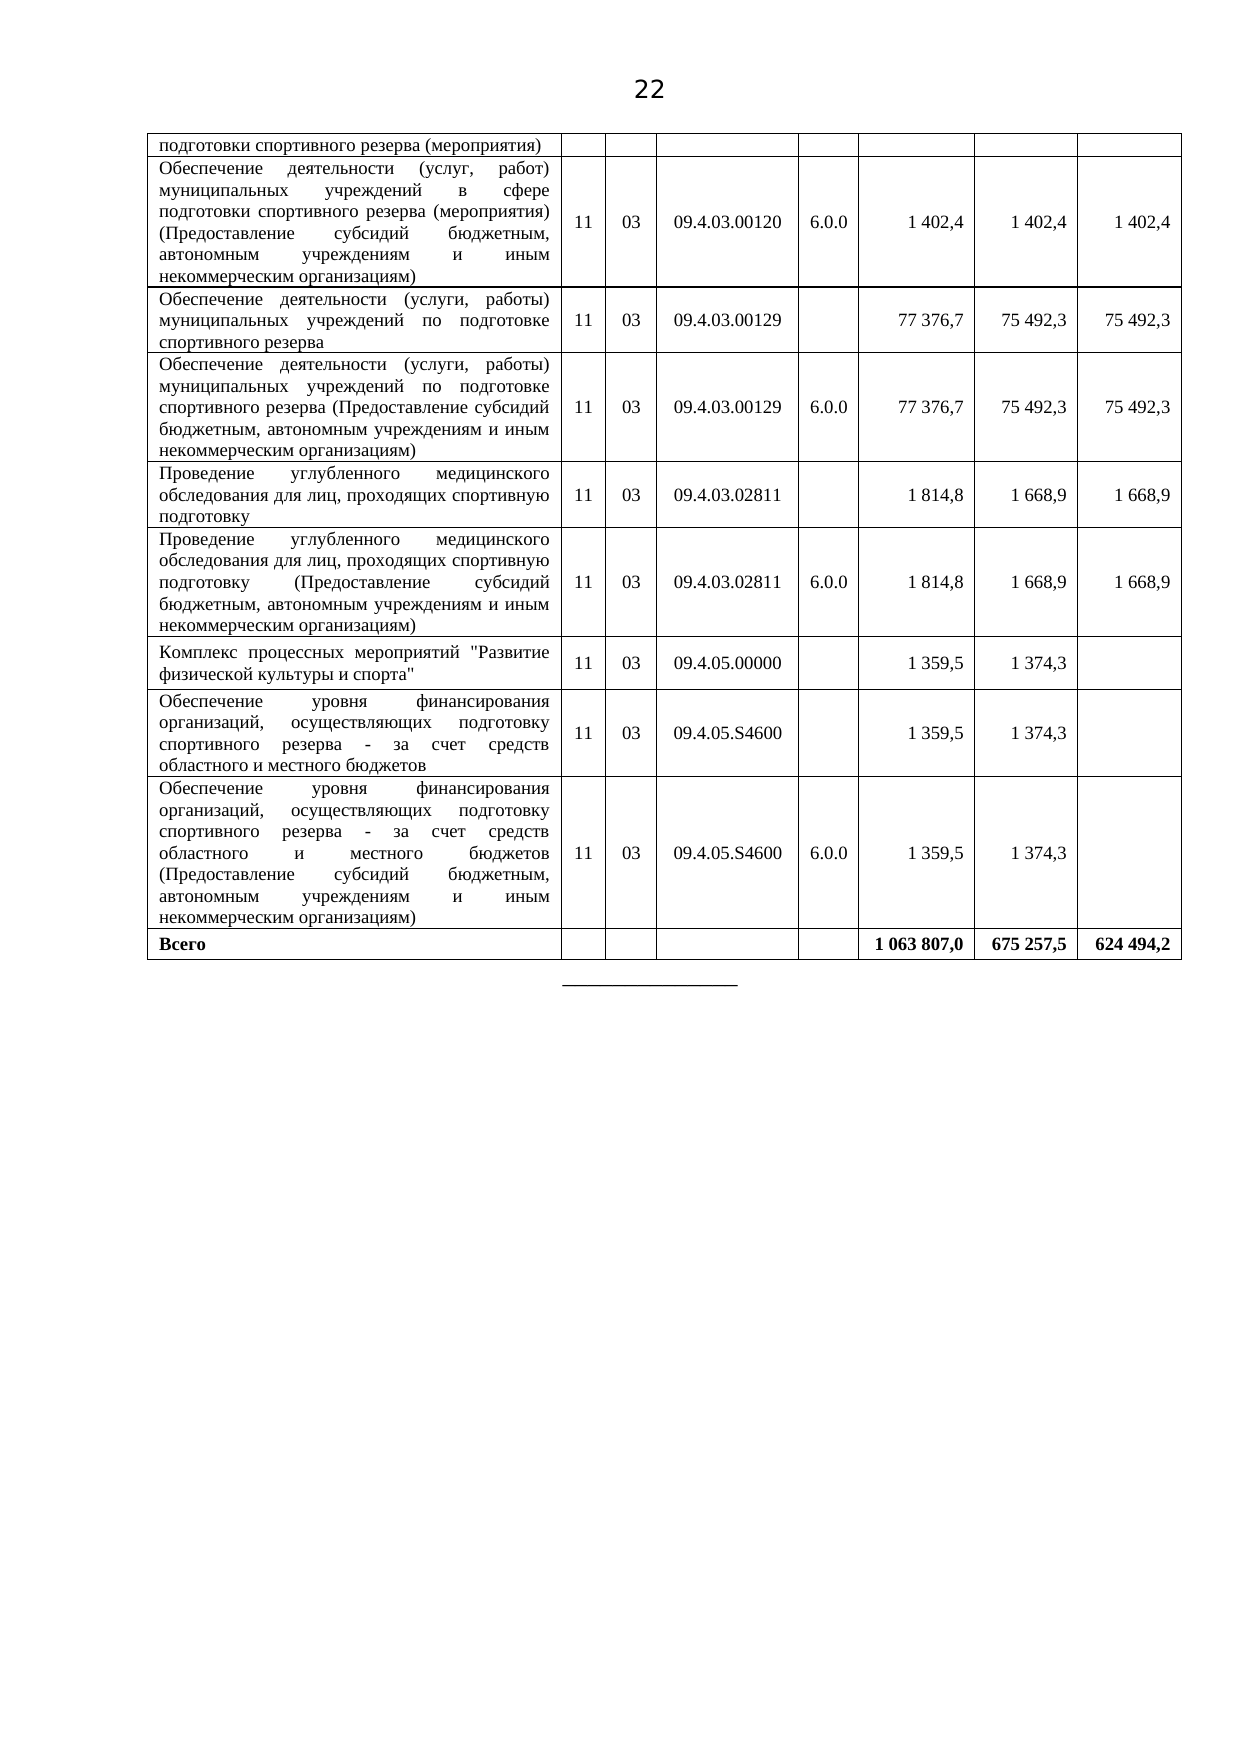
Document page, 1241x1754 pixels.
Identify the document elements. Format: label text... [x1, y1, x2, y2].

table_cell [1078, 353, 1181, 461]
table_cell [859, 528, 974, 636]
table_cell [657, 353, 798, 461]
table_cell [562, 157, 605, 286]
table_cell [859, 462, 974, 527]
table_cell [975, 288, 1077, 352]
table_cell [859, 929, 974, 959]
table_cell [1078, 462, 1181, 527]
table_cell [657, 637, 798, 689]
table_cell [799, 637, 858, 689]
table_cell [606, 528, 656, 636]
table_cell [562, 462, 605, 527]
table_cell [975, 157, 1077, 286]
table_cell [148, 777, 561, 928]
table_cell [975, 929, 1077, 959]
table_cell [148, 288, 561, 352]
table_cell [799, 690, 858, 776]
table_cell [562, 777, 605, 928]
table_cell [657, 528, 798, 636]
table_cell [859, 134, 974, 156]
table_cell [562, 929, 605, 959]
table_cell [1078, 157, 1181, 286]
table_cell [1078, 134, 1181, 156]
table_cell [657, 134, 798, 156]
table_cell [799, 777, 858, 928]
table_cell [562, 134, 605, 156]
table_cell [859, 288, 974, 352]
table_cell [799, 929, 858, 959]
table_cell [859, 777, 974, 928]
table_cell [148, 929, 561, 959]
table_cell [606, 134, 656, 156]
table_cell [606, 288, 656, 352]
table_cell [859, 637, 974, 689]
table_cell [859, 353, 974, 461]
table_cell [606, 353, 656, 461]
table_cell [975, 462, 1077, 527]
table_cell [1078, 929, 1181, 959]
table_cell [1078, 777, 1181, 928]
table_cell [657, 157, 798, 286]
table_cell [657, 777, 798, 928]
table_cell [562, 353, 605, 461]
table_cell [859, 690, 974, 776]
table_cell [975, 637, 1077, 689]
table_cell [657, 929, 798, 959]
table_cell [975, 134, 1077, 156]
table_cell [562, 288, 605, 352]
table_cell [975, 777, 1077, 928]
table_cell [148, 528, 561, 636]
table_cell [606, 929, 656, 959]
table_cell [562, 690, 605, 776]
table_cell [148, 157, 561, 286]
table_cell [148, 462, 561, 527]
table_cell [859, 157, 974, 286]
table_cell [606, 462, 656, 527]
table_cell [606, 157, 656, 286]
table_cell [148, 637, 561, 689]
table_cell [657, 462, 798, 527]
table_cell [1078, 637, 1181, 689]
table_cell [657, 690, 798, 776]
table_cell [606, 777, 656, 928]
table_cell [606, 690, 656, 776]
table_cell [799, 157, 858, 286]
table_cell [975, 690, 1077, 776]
text ______________ [177, 960, 1122, 989]
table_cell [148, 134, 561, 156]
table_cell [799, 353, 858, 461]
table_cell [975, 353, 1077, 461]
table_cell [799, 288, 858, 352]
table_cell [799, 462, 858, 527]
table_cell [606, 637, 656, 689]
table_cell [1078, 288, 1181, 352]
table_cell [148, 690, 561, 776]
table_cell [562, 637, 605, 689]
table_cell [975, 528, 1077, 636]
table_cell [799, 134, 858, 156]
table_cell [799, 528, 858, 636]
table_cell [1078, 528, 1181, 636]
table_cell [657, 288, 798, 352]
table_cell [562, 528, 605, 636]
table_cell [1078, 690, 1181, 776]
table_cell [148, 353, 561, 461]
